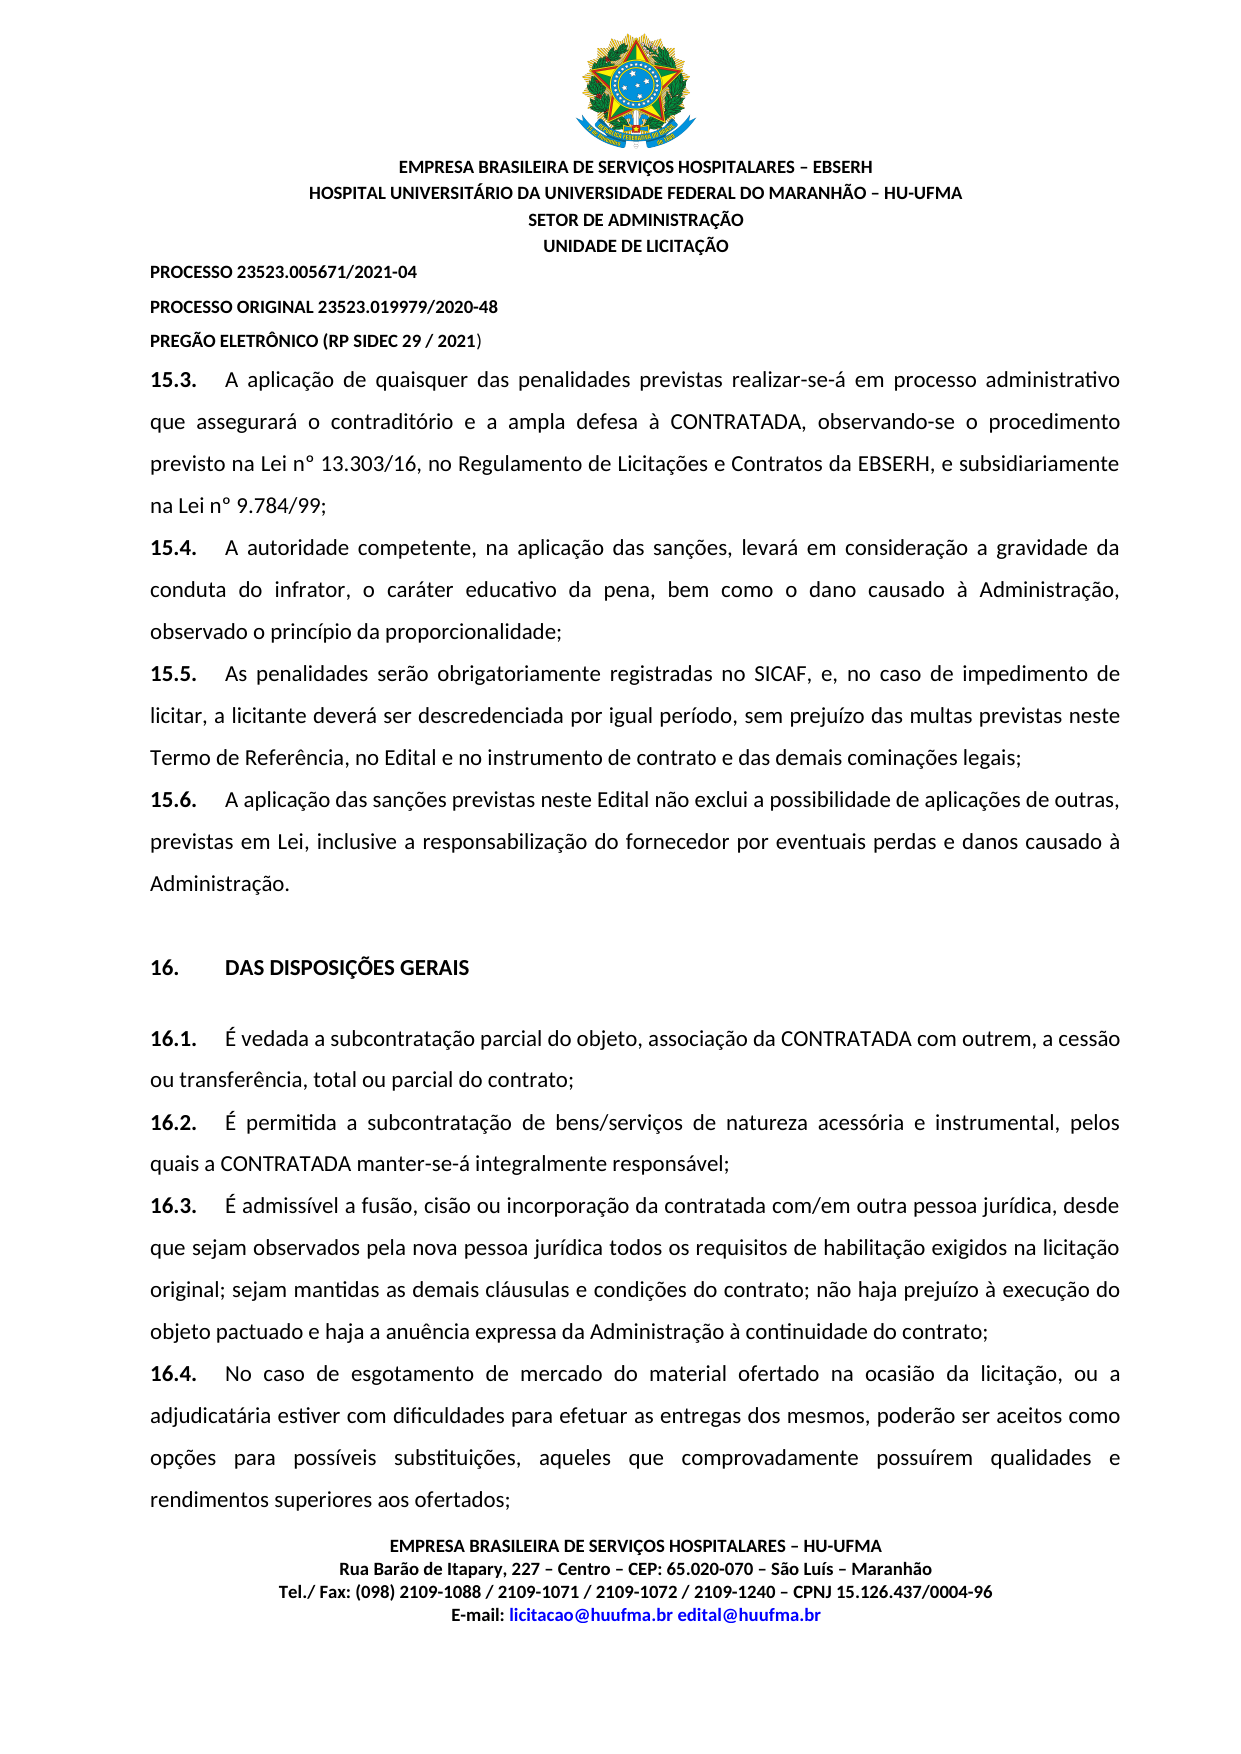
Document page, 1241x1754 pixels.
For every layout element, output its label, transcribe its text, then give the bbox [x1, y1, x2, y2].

list A aplicação das sanções previstas neste Edital não exclui a possibilidade de aplicações de outras, previstas em Lei, inclusive a responsabilização do fornecedor por eventuais perdas e danos causado à Administração. [150, 785, 1122, 897]
list DAS DISPOSIÇÕES GERAIS [150, 953, 1122, 981]
list As penalidades serão obrigatoriamente registradas no SICAF, e, no caso de impedimento de licitar, a licitante deverá ser descredenciada por igual período, sem prejuízo das multas previstas neste Termo de Referência, no Edital e no instrumento de contrato e das demais cominações legais; [150, 659, 1122, 771]
list É permitida a subcontratação de bens/serviços de natureza acessória e instrumental, pelos quais a CONTRATADA manter-se-á integralmente responsável; [150, 1108, 1122, 1178]
list É admissível a fusão, cisão ou incorporação da contratada com/em outra pessoa jurídica, desde que sejam observados pela nova pessoa jurídica todos os requisitos de habilitação exigidos na licitação original; sejam mantidas as demais cláusulas e condições do contrato; não haja prejuízo à execução do objeto pactuado e haja a anuência expressa da Administração à continuidade do contrato; [150, 1192, 1122, 1346]
list A autoridade competente, na aplicação das sanções, levará em consideração a gravidade da conduta do infrator, o caráter educativo da pena, bem como o dano causado à Administração, observado o princípio da proporcionalidade; [150, 533, 1122, 645]
list É vedada a subcontratação parcial do objeto, associação da CONTRATADA com outrem, a cessão ou transferência, total ou parcial do contrato; [150, 1024, 1122, 1094]
picture [571, 30, 701, 152]
list A aplicação de quaisquer das penalidades previstas realizar-se-á em processo administrativo que assegurará o contraditório e a ampla defesa à CONTRATADA, observando-se o procedimento previsto na Lei nº 13.303/16, no Regulamento de Licitações e Contratos da EBSERH, e subsidiariamente na Lei nº 9.784/99; [150, 365, 1122, 519]
list No caso de esgotamento de mercado do material ofertado na ocasião da licitação, ou a adjudicatária estiver com dificuldades para efetuar as entregas dos mesmos, poderão ser aceitos como opções para possíveis substituições, aqueles que comprovadamente possuírem qualidades e rendimentos superiores aos ofertados; [150, 1359, 1122, 1513]
